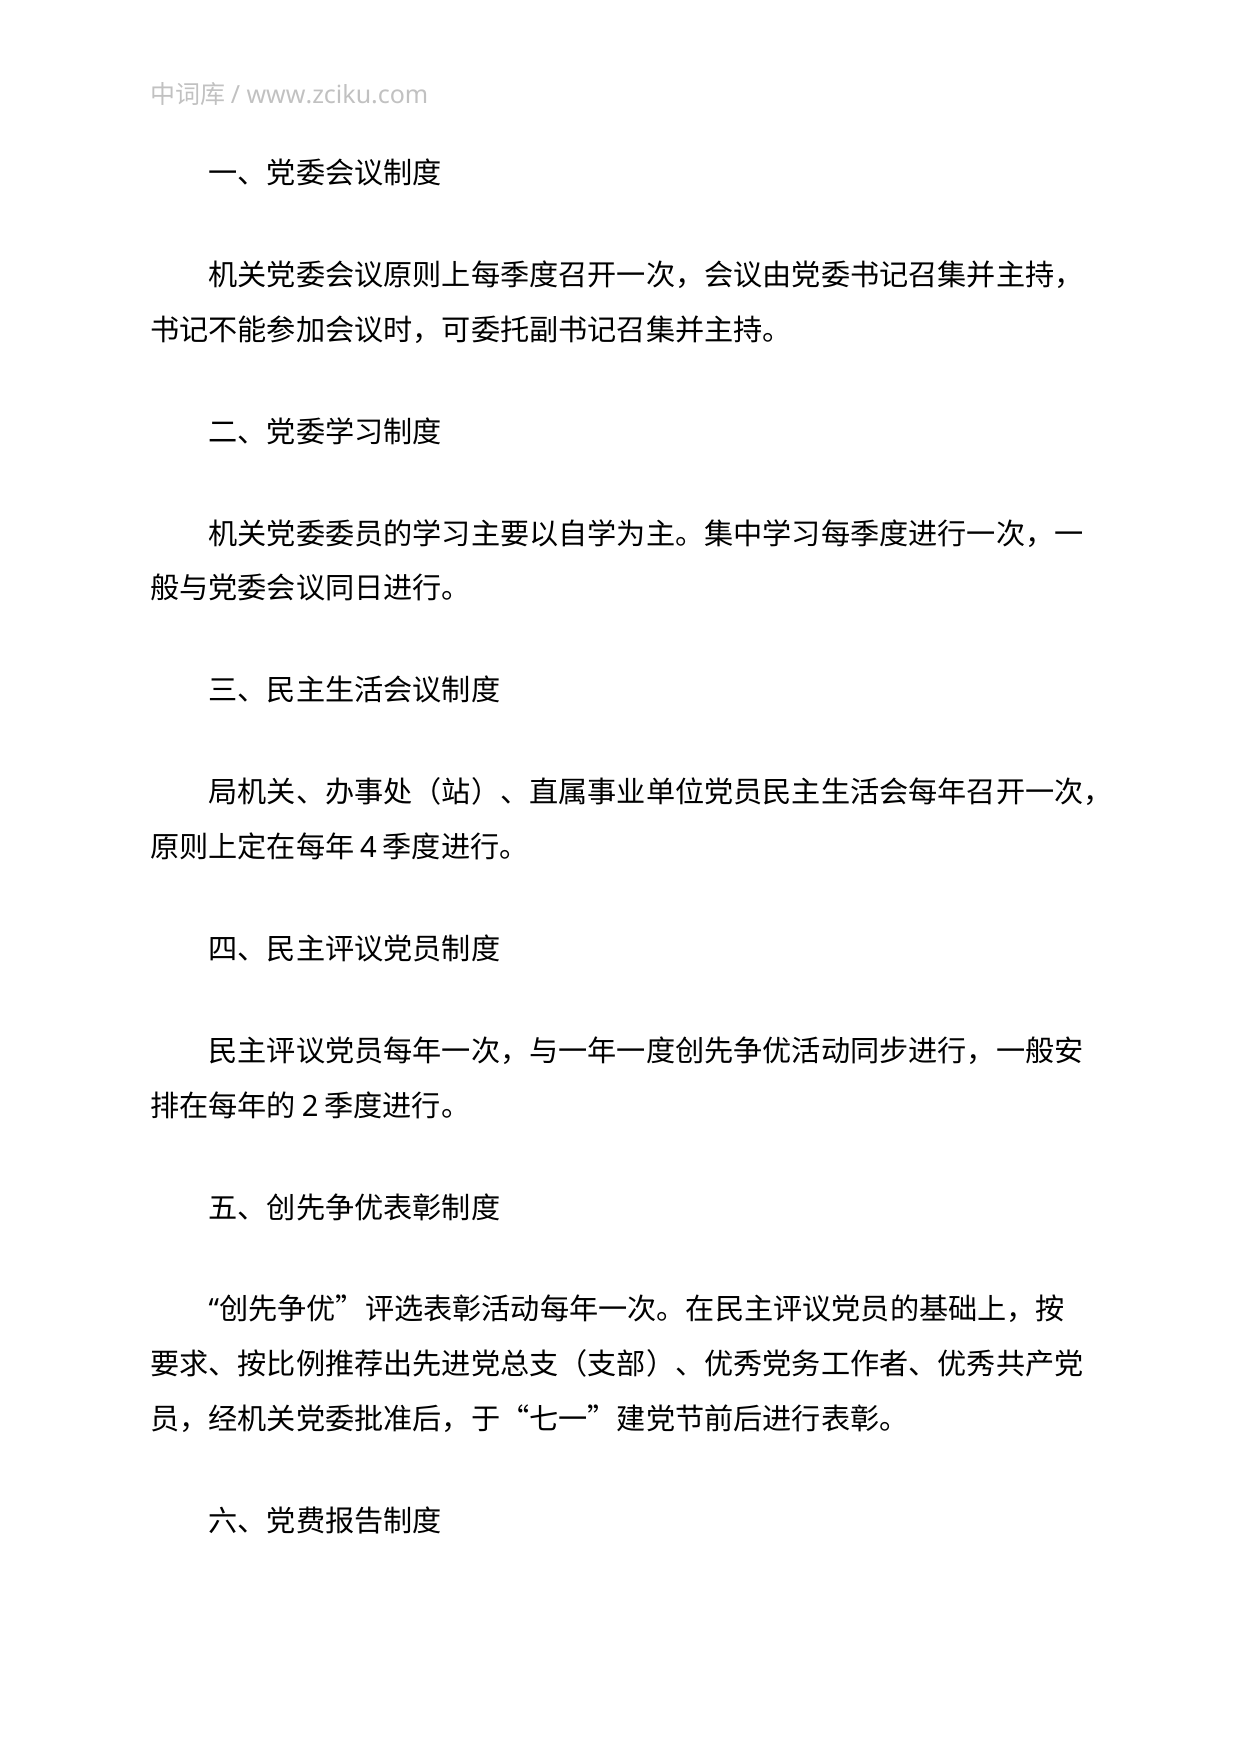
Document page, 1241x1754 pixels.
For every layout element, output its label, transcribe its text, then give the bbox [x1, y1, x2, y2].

text 四、民主评议党员制度 [150, 926, 1090, 968]
text 六、党费报告制度 [150, 1498, 1090, 1540]
text 三、民主生活会议制度 [150, 667, 1090, 709]
text 机关党委委员的学习主要以自学为主。集中学习每季度进行一次，一般与党委会议同日进行。 [150, 510, 1090, 607]
text 一、党委会议制度 [150, 150, 1090, 192]
text 机关党委会议原则上每季度召开一次，会议由党委书记召集并主持，书记不能参加会议时，可委托副书记召集并主持。 [150, 252, 1090, 349]
text 局机关、办事处（站）、直属事业单位党员民主生活会每年召开一次，原则上定在每年4季度进行。 [150, 769, 1090, 866]
text 民主评议党员每年一次，与一年一度创先争优活动同步进行，一般安排在每年的2季度进行。 [150, 1027, 1090, 1124]
text 五、创先争优表彰制度 [150, 1184, 1090, 1226]
text 二、党委学习制度 [150, 408, 1090, 451]
text “创先争优”评选表彰活动每年一次。在民主评议党员的基础上，按要求、按比例推荐出先进党总支（支部）、优秀党务工作者、优秀共产党员，经机关党委批准后，于“七一”建党节前后进行表彰。 [150, 1286, 1090, 1438]
